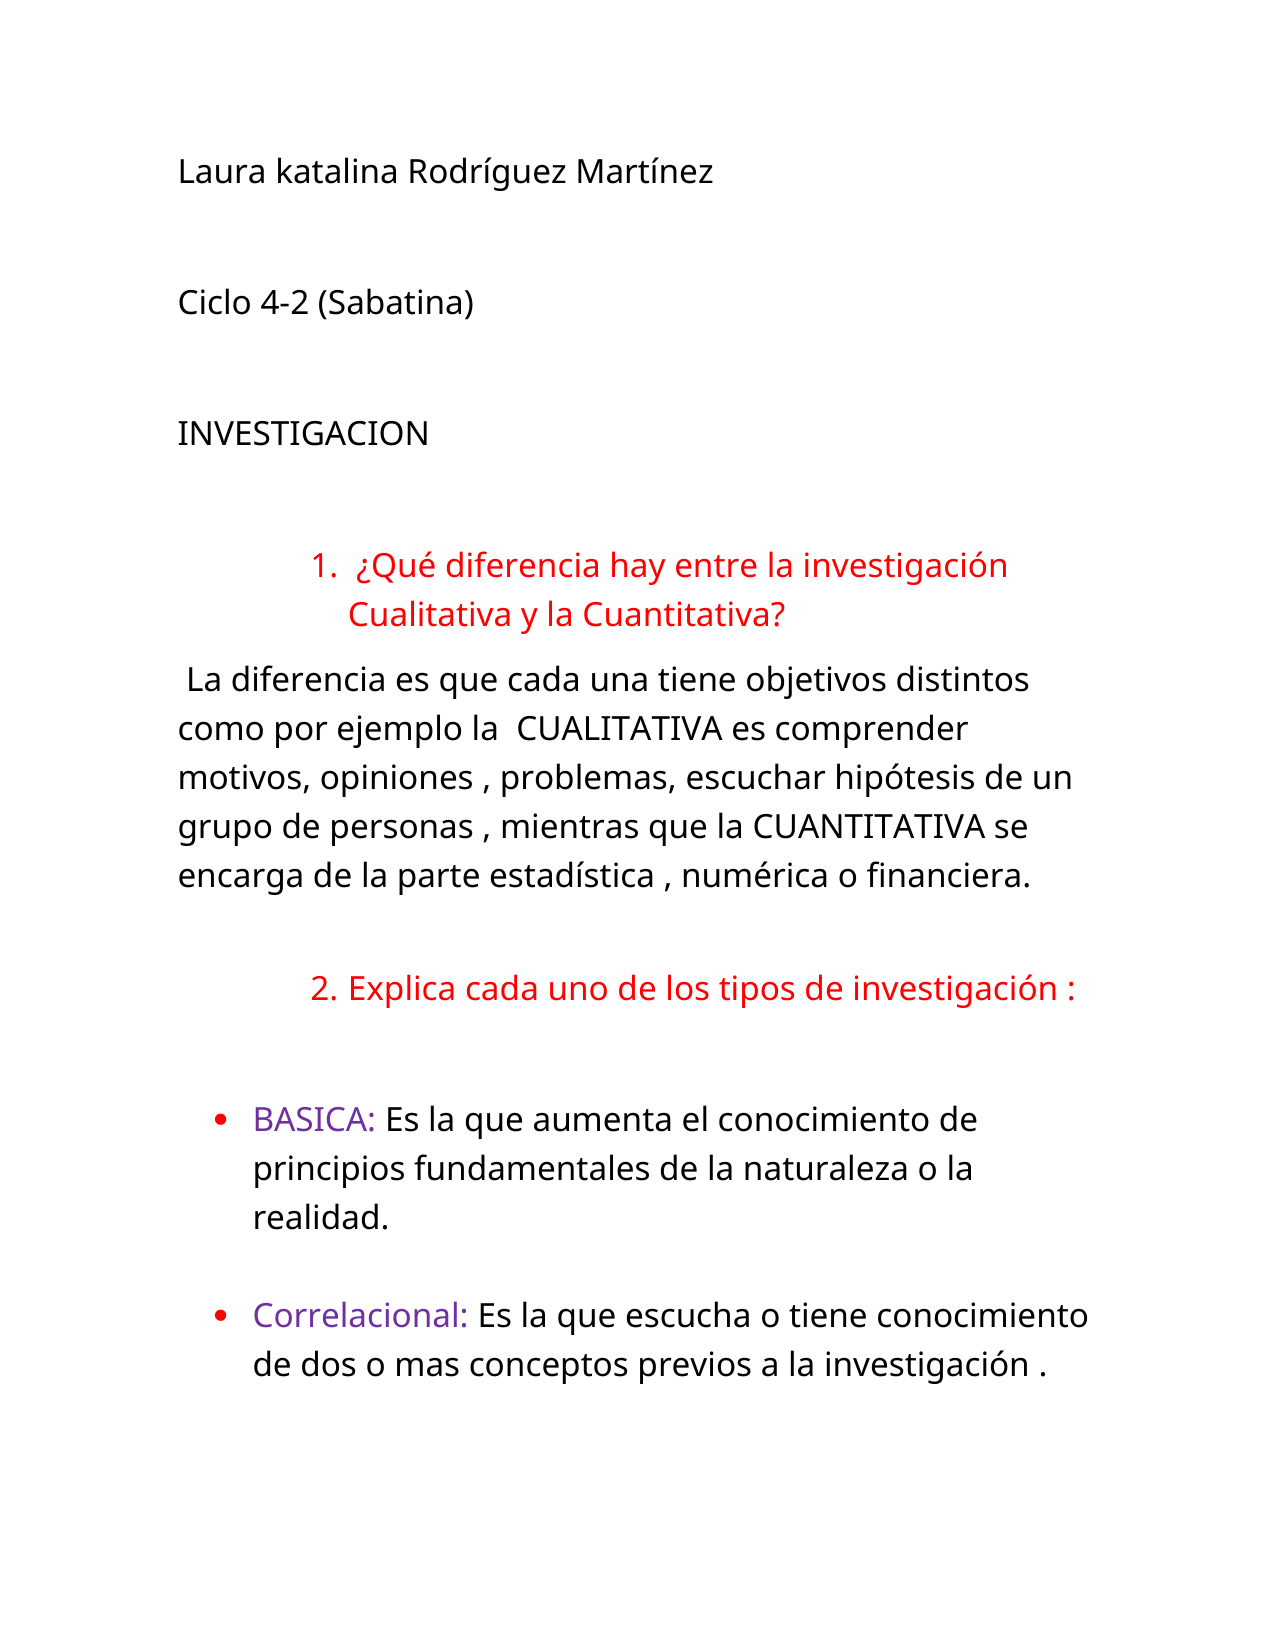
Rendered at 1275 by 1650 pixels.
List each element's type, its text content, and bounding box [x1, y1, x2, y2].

list BASICA: Es la que aumenta el conocimiento de principios fundamentales de la naturaleza o la realidad. [215, 1096, 1098, 1239]
list Correlacional: Es la que escucha o tiene conocimiento de dos o mas conceptos previos a la investigación . [215, 1291, 1098, 1386]
list Explica cada uno de los tipos de investigación : [310, 964, 1098, 1010]
text INVESTIGACION [177, 410, 1098, 456]
list ¿Qué diferencia hay entre la investigación Cualitativa y la Cuantitativa? [310, 541, 1098, 636]
text La diferencia es que cada una tiene objetivos distintos como por ejemplo la CUALITATIVA es comprender motivos, opiniones , problemas, escuchar hipótesis de un grupo de personas , mientras que la CUANTITATIVA se encarga de la parte estadística , numérica o financiera. [177, 656, 1098, 897]
text Ciclo 4-2 (Sabatina) [177, 279, 1098, 324]
text Laura katalina Rodríguez Martínez [177, 148, 1098, 193]
